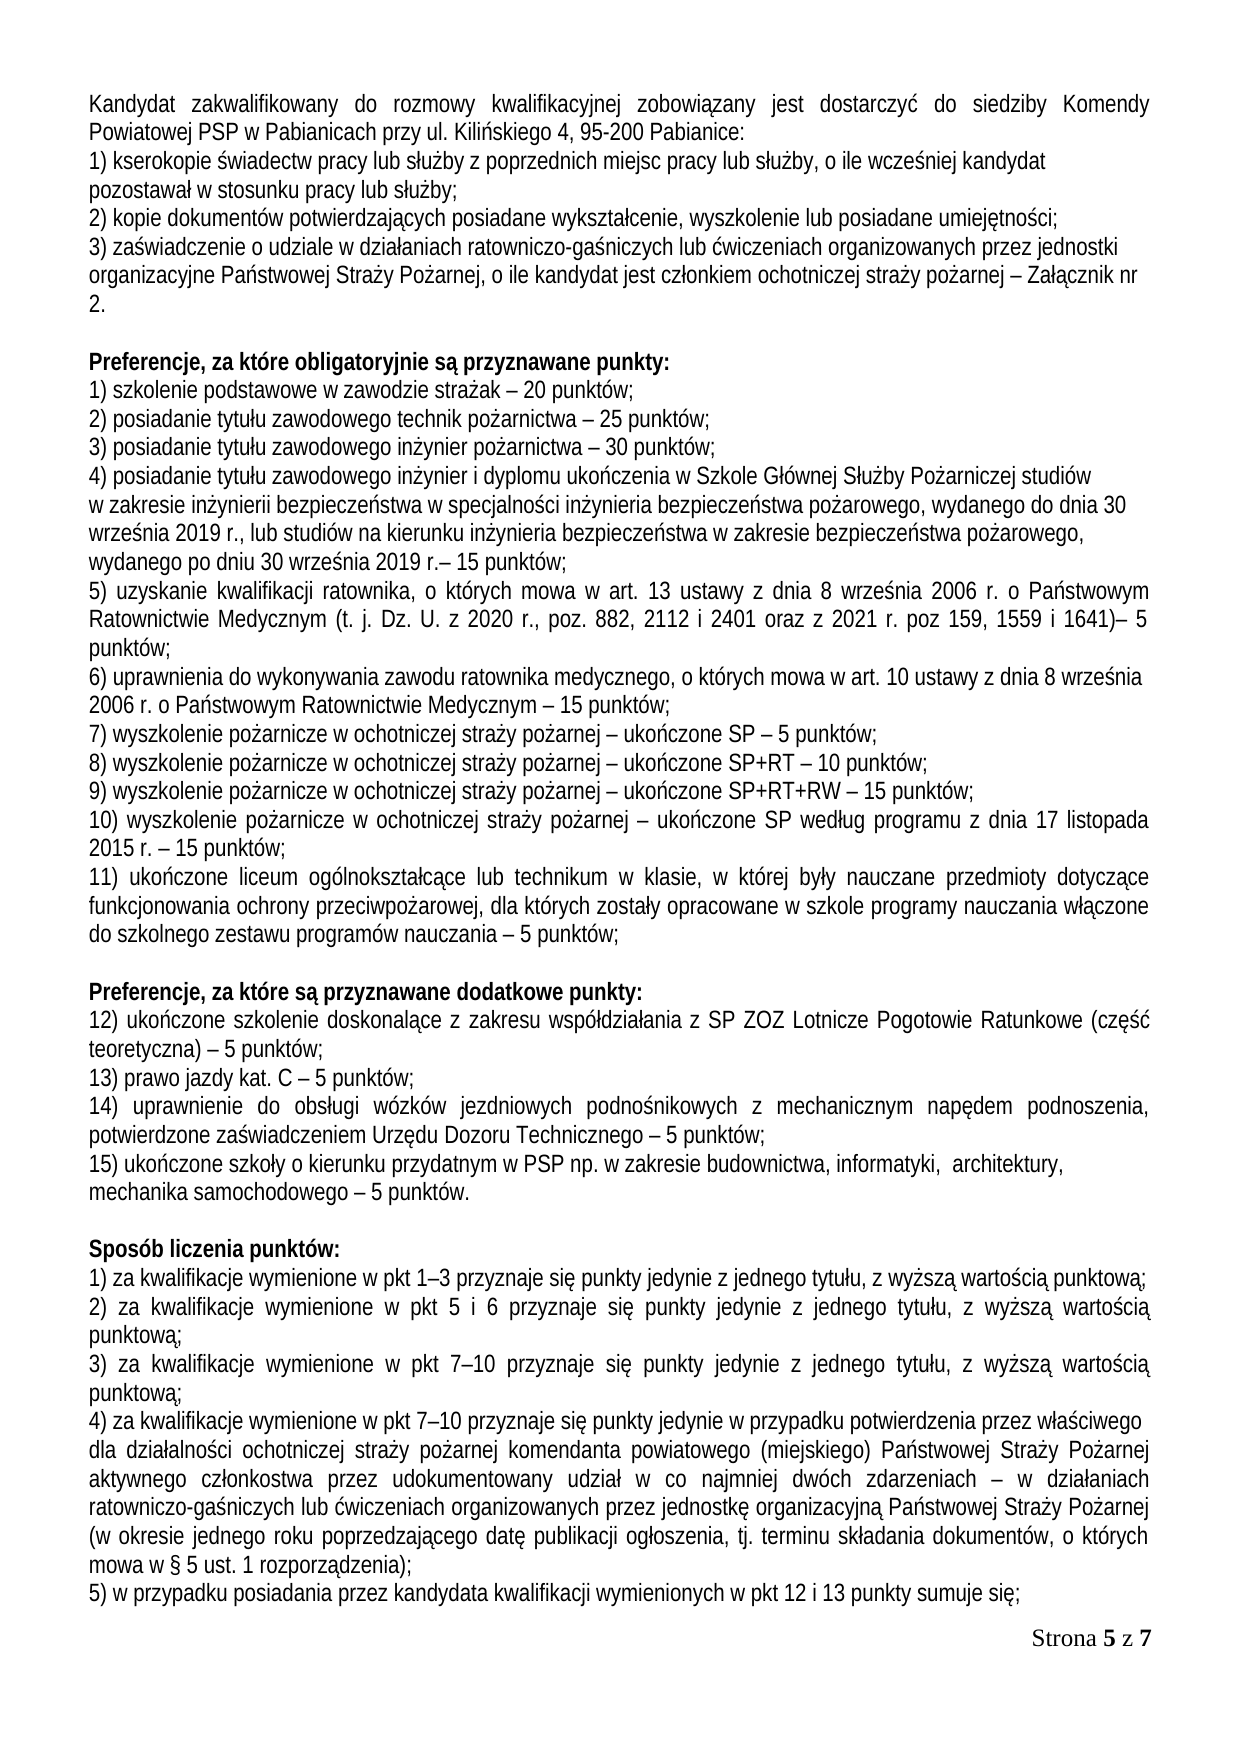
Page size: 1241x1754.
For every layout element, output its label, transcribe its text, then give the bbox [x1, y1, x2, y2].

text 3) posiadanie tytułu zawodowego inżynier pożarnictwa – 30 punktów; [89, 432, 1152, 461]
text 3) zaświadczenie o udziale w działaniach ratowniczo-gaśniczych lub ćwiczeniach organizowanych przez jednostki organizacyjne Państwowej Straży Pożarnej, o ile kandydat jest członkiem ochotniczej straży pożarnej – Załącznik nr 2. [89, 232, 1152, 318]
text 2) kopie dokumentów potwierdzających posiadane wykształcenie, wyszkolenie lub posiadane umiejętności; [89, 203, 1152, 232]
text Preferencje, za które są przyznawane dodatkowe punkty: [89, 977, 1152, 1005]
text 5) w przypadku posiadania przez kandydata kwalifikacji wymienionych w pkt 12 i 13 punkty sumuje się; [89, 1578, 1152, 1607]
text 1) szkolenie podstawowe w zawodzie strażak – 20 punktów; [89, 375, 1152, 404]
text 2) posiadanie tytułu zawodowego technik pożarnictwa – 25 punktów; [89, 404, 1152, 432]
text 9) wyszkolenie pożarnicze w ochotniczej straży pożarnej – ukończone SP+RT+RW – 15 punktów; [89, 776, 1152, 805]
text 4) za kwalifikacje wymienione w pkt 7–10 przyznaje się punkty jedynie w przypadku potwierdzenia przez właściwego [89, 1406, 1152, 1435]
text 8) wyszkolenie pożarnicze w ochotniczej straży pożarnej – ukończone SP+RT – 10 punktów; [89, 747, 1152, 776]
text 6) uprawnienia do wykonywania zawodu ratownika medycznego, o których mowa w art. 10 ustawy z dnia 8 września [89, 662, 1152, 690]
text 13) prawo jazdy kat. C – 5 punktów; [89, 1063, 1152, 1091]
text 14) uprawnienie do obsługi wózków jezdniowych podnośnikowych z mechanicznym napędem podnoszenia, potwierdzone zaświadczeniem Urzędu Dozoru Technicznego – 5 punktów; [89, 1091, 1152, 1148]
text 1) kserokopie świadectw pracy lub służby z poprzednich miejsc pracy lub służby, o ile wcześniej kandydat pozostawał w stosunku pracy lub służby; [89, 146, 1152, 203]
text 1) za kwalifikacje wymienione w pkt 1–3 przyznaje się punkty jedynie z jednego tytułu, z wyższą wartością punktową; [89, 1263, 1152, 1292]
text 3) za kwalifikacje wymienione w pkt 7–10 przyznaje się punkty jedynie z jednego tytułu, z wyższą wartością punktową; [89, 1349, 1152, 1406]
text 5) uzyskanie kwalifikacji ratownika, o których mowa w art. 13 ustawy z dnia 8 września 2006 r. o Państwowym Ratownictwie Medycznym (t. j. Dz. U. z 2020 r., poz. 882, 2112 i 2401 oraz z 2021 r. poz 159, 1559 i 1641)– 5 punktów; [89, 576, 1152, 662]
text 2006 r. o Państwowym Ratownictwie Medycznym – 15 punktów; [89, 690, 1152, 719]
text Kandydat zakwalifikowany do rozmowy kwalifikacyjnej zobowiązany jest dostarczyć do siedziby Komendy Powiatowej PSP w Pabianicach przy ul. Kilińskiego 4, 95-200 Pabianice: [89, 89, 1152, 146]
text 2) za kwalifikacje wymienione w pkt 5 i 6 przyznaje się punkty jedynie z jednego tytułu, z wyższą wartością punktową; [89, 1292, 1152, 1349]
text Sposób liczenia punktów: [89, 1234, 1152, 1263]
text Preferencje, za które obligatoryjnie są przyznawane punkty: [89, 346, 1152, 375]
text dla działalności ochotniczej straży pożarnej komendanta powiatowego (miejskiego) Państwowej Straży Pożarnej aktywnego członkostwa przez udokumentowany udział w co najmniej dwóch zdarzeniach – w działaniach ratowniczo-gaśniczych lub ćwiczeniach organizowanych przez jednostkę organizacyjną Państwowej Straży Pożarnej (w okresie jednego roku poprzedzającego datę publikacji ogłoszenia, tj. terminu składania dokumentów, o których mowa w § 5 ust. 1 rozporządzenia); [89, 1435, 1152, 1578]
text 11) ukończone liceum ogólnokształcące lub technikum w klasie, w której były nauczane przedmioty dotyczące funkcjonowania ochrony przeciwpożarowej, dla których zostały opracowane w szkole programy nauczania włączone do szkolnego zestawu programów nauczania – 5 punktów; [89, 862, 1152, 948]
text 15) ukończone szkoły o kierunku przydatnym w PSP np. w zakresie budownictwa, informatyki, architektury, mechanika samochodowego – 5 punktów. [89, 1148, 1152, 1206]
text 12) ukończone szkolenie doskonalące z zakresu współdziałania z SP ZOZ Lotnicze Pogotowie Ratunkowe (część teoretyczna) – 5 punktów; [89, 1005, 1152, 1063]
text 10) wyszkolenie pożarnicze w ochotniczej straży pożarnej – ukończone SP według programu z dnia 17 listopada 2015 r. – 15 punktów; [89, 805, 1152, 862]
text 7) wyszkolenie pożarnicze w ochotniczej straży pożarnej – ukończone SP – 5 punktów; [89, 719, 1152, 747]
text 4) posiadanie tytułu zawodowego inżynier i dyplomu ukończenia w Szkole Głównej Służby Pożarniczej studiów w zakresie inżynierii bezpieczeństwa w specjalności inżynieria bezpieczeństwa pożarowego, wydanego do dnia 30 września 2019 r., lub studiów na kierunku inżynieria bezpieczeństwa w zakresie bezpieczeństwa pożarowego, wydanego po dniu 30 września 2019 r.– 15 punktów; [89, 461, 1152, 576]
